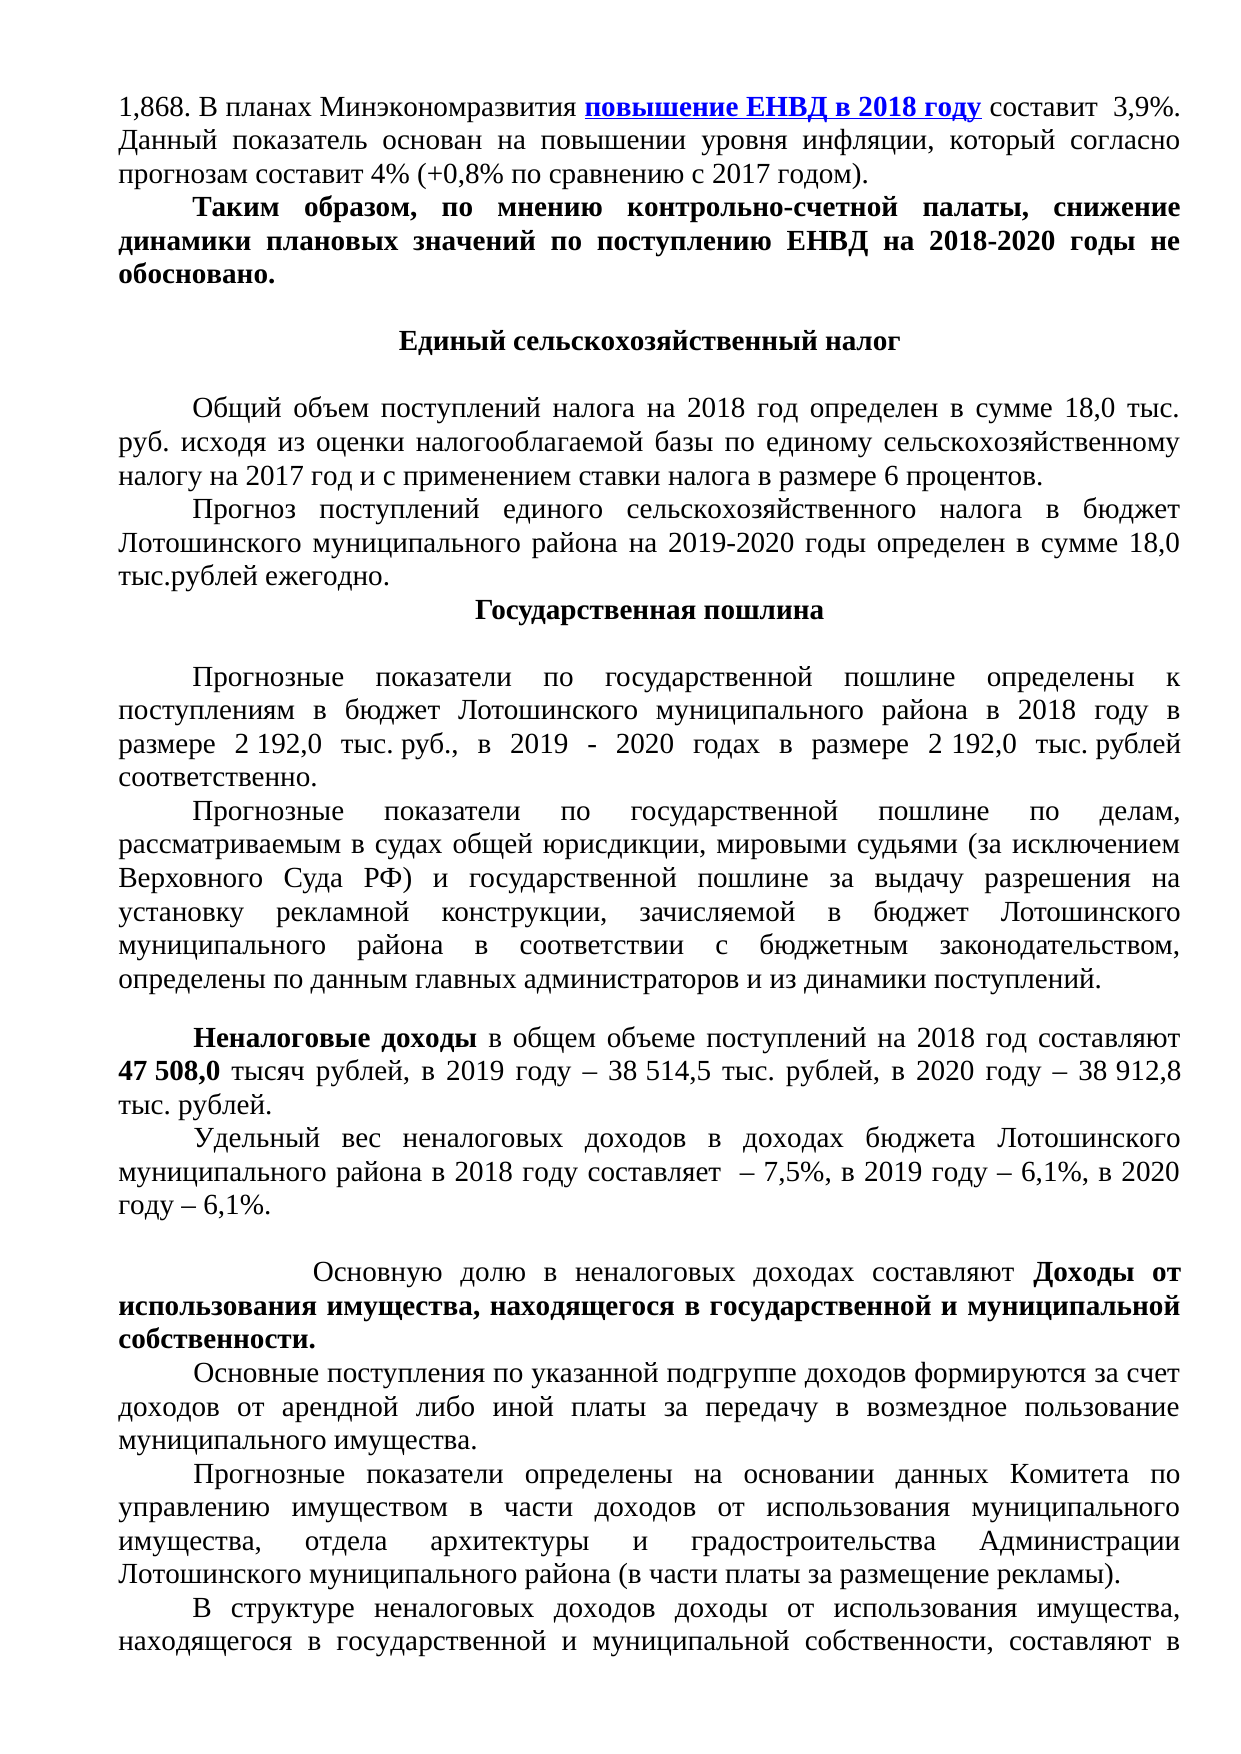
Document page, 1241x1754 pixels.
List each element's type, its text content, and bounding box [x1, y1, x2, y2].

text Основные поступления по указанной подгруппе доходов формируются за счет доходов от арендной либо иной платы за передачу в возмездное пользование муниципального имущества. [118, 1355, 1181, 1456]
text Прогнозные показатели по государственной пошлине определены к поступлениям в бюджет Лотошинского муниципального района в 2018 году в размере 2 192,0 тыс. руб., в 2019 - 2020 годах в размере 2 192,0 тыс. рублей соответственно. [118, 659, 1181, 793]
text Удельный вес неналоговых доходов в доходах бюджета Лотошинского муниципального района в 2018 году составляет – 7,5%, в 2019 году – 6,1%, в 2020 году – 6,1%. [118, 1120, 1181, 1221]
text Прогнозные показатели по государственной пошлине по делам, рассматриваемым в судах общей юрисдикции, мировыми судьями (за исключением Верховного Суда РФ) и государственной пошлине за выдачу разрешения на установку рекламной конструкции, зачисляемой в бюджет Лотошинского муниципального района в соответствии с бюджетным законодательством, определены по данным главных администраторов и из динамики поступлений. [118, 793, 1181, 994]
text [118, 1590, 1181, 1657]
text Таким образом, по мнению контрольно-счетной палаты, снижение динамики плановых значений по поступлению ЕНВД на 2018-2020 годы не обосновано. [118, 189, 1181, 290]
text Основную долю в неналоговых доходах составляют Доходы от использования имущества, находящегося в государственной и муниципальной собственности. [118, 1254, 1181, 1355]
subtitle Государственная пошлина [118, 592, 1181, 625]
text Общий объем поступлений налога на 2018 год определен в сумме 18,0 тыс. руб. исходя из оценки налогооблагаемой базы по единому сельскохозяйственному налогу на 2017 год и с применением ставки налога в размере 6 процентов. [118, 391, 1181, 491]
text Прогнозные показатели определены на основании данных Комитета по управлению имуществом в части доходов от использования муниципального имущества, отдела архитектуры и градостроительства Администрации Лотошинского муниципального района (в части платы за размещение рекламы). [118, 1456, 1181, 1590]
text Прогноз поступлений единого сельскохозяйственного налога в бюджет Лотошинского муниципального района на 2019-2020 годы определен в сумме 18,0 тыс.рублей ежегодно. [118, 491, 1181, 592]
subtitle Единый сельскохозяйственный налог [118, 323, 1181, 357]
text Неналоговые доходы в общем объеме поступлений на 2018 год составляют 47 508,0 тысяч рублей, в 2019 году – 38 514,5 тыс. рублей, в 2020 году – 38 912,8 тыс. рублей. [118, 1020, 1181, 1120]
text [118, 89, 1181, 189]
